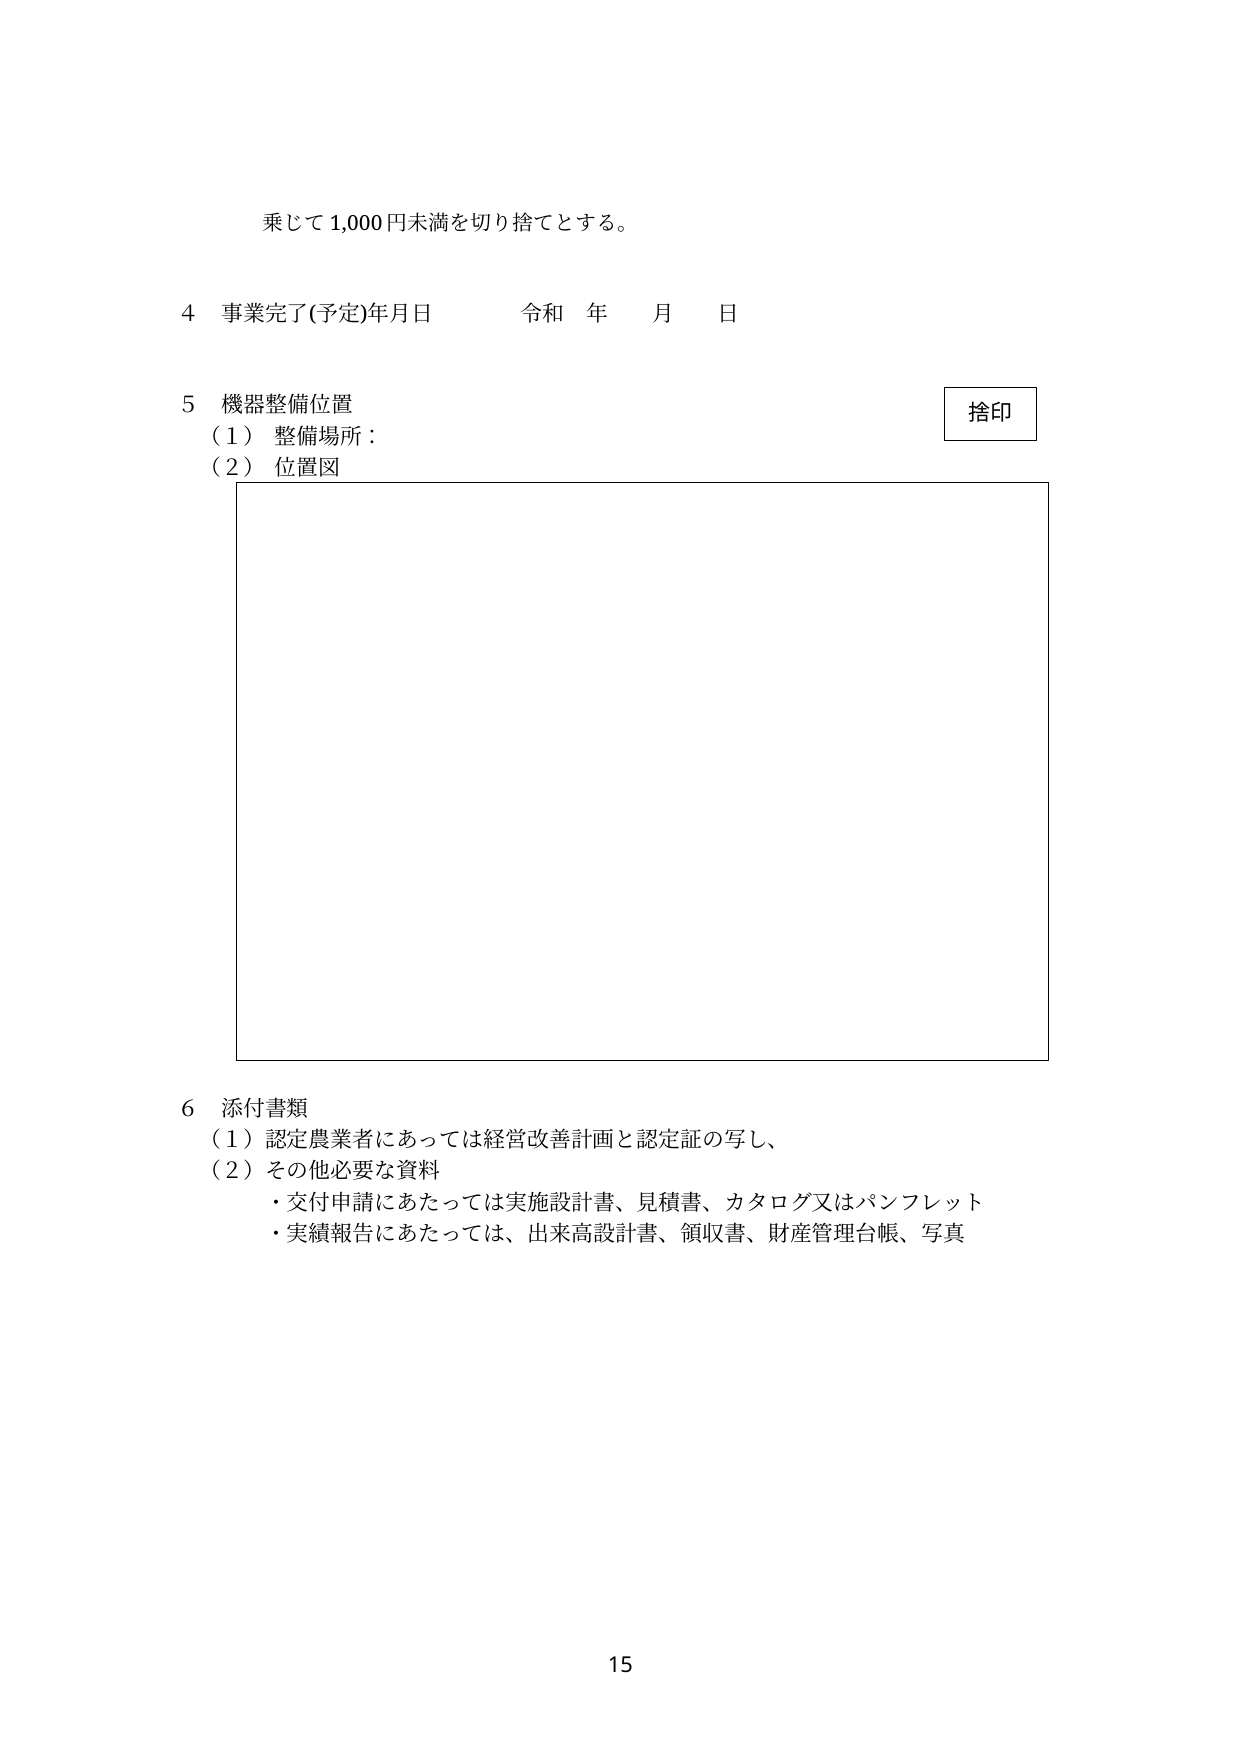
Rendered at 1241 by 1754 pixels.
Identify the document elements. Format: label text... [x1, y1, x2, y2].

text ４ 事業完了(予定)年月日 令和 年 月 日 [177, 296, 1041, 328]
table_header [237, 483, 1048, 1060]
list 整備場所： [199, 419, 1041, 451]
list 位置図 [199, 451, 1041, 482]
text ５ 機器整備位置 [177, 388, 944, 419]
text 乗じて1,000円未満を切り捨てとする。 [177, 207, 1167, 237]
text ・実績報告にあたっては、出来高設計書、領収書、財産管理台帳、写真 [265, 1217, 1063, 1248]
text （１）認定農業者にあっては経営改善計画と認定証の写し、 [199, 1122, 1063, 1154]
text ・交付申請にあたっては実施設計書、見積書、カタログ又はパンフレット [265, 1185, 1063, 1217]
text （２）その他必要な資料 [199, 1154, 1063, 1185]
text ６ 添付書類 [177, 1091, 1041, 1122]
